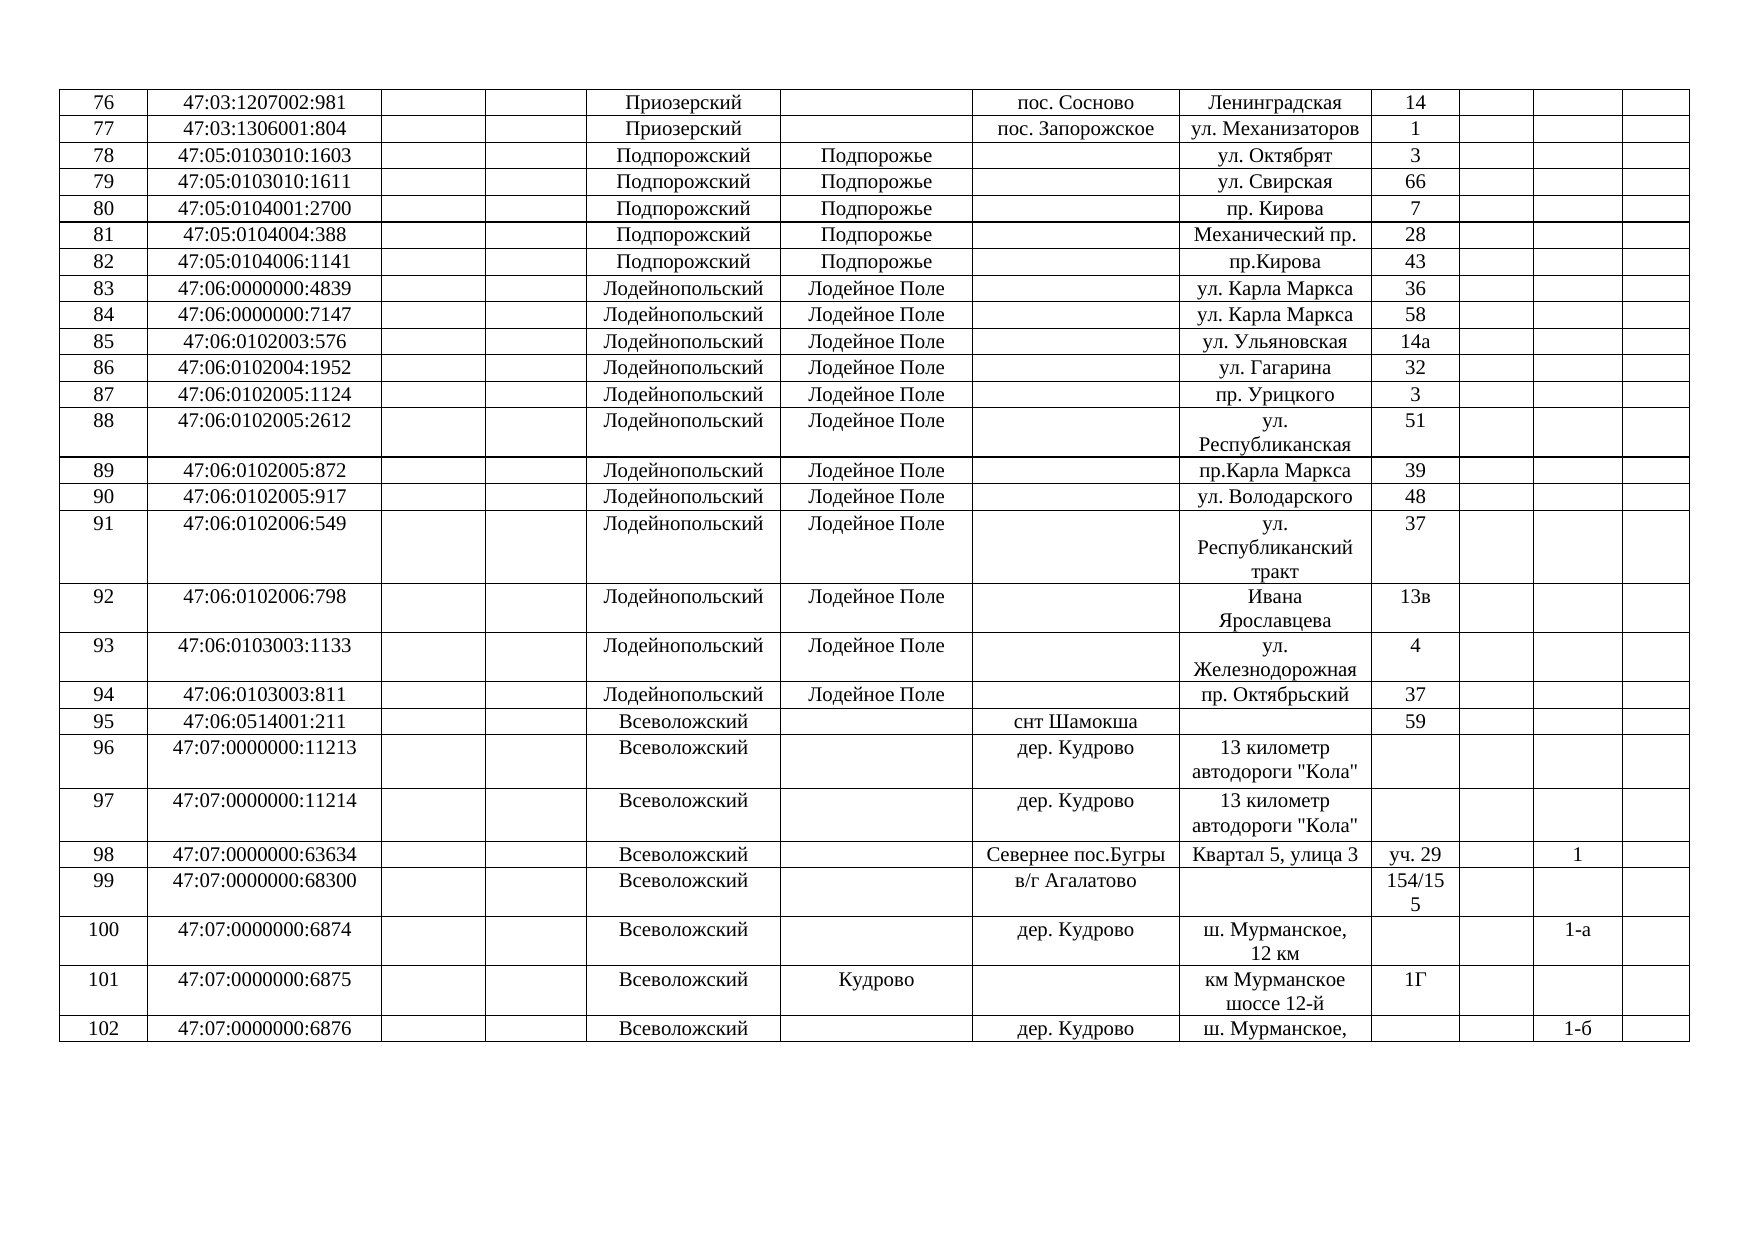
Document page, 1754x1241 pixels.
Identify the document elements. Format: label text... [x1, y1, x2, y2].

table_cell [973, 329, 1179, 354]
table_cell 14 [1372, 90, 1459, 115]
table_cell [382, 709, 485, 734]
table_cell [1534, 458, 1622, 483]
table_cell [1372, 1016, 1459, 1041]
table_cell [382, 329, 485, 354]
table_cell Подпорожье [781, 249, 972, 274]
table_cell [1623, 169, 1689, 195]
table_cell [1534, 143, 1622, 168]
table_cell 59 [1372, 709, 1459, 734]
table_cell [1460, 966, 1533, 1014]
table_cell [1623, 584, 1689, 632]
table_cell [781, 789, 972, 841]
table_cell 101 [60, 966, 147, 1014]
table_cell км Мурманское шоссе 12-й [1180, 966, 1371, 1014]
table_cell 37 [1372, 511, 1459, 583]
table_cell [382, 355, 485, 381]
table_cell Лодейнопольский [587, 511, 780, 583]
table_cell Кудрово [781, 966, 972, 1014]
table_cell [1460, 408, 1533, 456]
table_cell [486, 709, 586, 734]
table_cell [781, 842, 972, 867]
table_cell 47:06:0102005:917 [148, 484, 381, 509]
table_cell [1623, 276, 1689, 301]
table_cell Ленинградская [1180, 90, 1371, 115]
table_cell [1460, 511, 1533, 583]
table_cell [1534, 789, 1622, 841]
table_cell Лодейнопольский [587, 382, 780, 407]
table_cell 13 километр автодороги "Кола" [1180, 789, 1371, 841]
table_cell [1534, 484, 1622, 509]
table_cell [1460, 584, 1533, 632]
table_cell 47:06:0102005:2612 [148, 408, 381, 456]
table_cell Лодейное Поле [781, 329, 972, 354]
table_cell [486, 584, 586, 632]
table_cell [382, 789, 485, 841]
table_cell [973, 408, 1179, 456]
table_cell 90 [60, 484, 147, 509]
table_cell 99 [60, 868, 147, 916]
table_cell [382, 633, 485, 681]
table_cell 13в [1372, 584, 1459, 632]
table_cell в/г Агалатово [973, 868, 1179, 916]
table_cell [1460, 276, 1533, 301]
table_cell [1460, 789, 1533, 841]
table_cell [382, 511, 485, 583]
table_cell ул. Железнодорожная [1180, 633, 1371, 681]
table_cell 47:05:0104004:388 [148, 223, 381, 248]
table_cell [382, 302, 485, 328]
table_cell [973, 223, 1179, 248]
table_cell пос. Запорожское [973, 116, 1179, 142]
table_cell Подпорожский [587, 143, 780, 168]
table_cell [486, 842, 586, 867]
table_cell Лодейное Поле [781, 276, 972, 301]
table_cell [1623, 1016, 1689, 1041]
table_cell 100 [60, 917, 147, 965]
table_cell [1534, 735, 1622, 787]
table_cell [1534, 355, 1622, 381]
table_cell 91 [60, 511, 147, 583]
table_cell [1623, 511, 1689, 583]
table_cell Всеволожский [587, 842, 780, 867]
table_cell [486, 90, 586, 115]
table_cell пр.Карла Маркса [1180, 458, 1371, 483]
table_cell [1534, 90, 1622, 115]
table_cell [781, 90, 972, 115]
table_cell 84 [60, 302, 147, 328]
table_cell [1623, 90, 1689, 115]
table_cell Лодейное Поле [781, 682, 972, 708]
table_cell Подпорожье [781, 143, 972, 168]
table_cell Лодейное Поле [781, 633, 972, 681]
table_cell [486, 511, 586, 583]
table_cell Всеволожский [587, 917, 780, 965]
table_cell [1534, 966, 1622, 1014]
table_cell [486, 1016, 586, 1041]
table_cell 47:06:0103003:1133 [148, 633, 381, 681]
table_cell [1460, 90, 1533, 115]
table_cell 1-б [1534, 1016, 1622, 1041]
table_cell 47:06:0102006:798 [148, 584, 381, 632]
table_cell Всеволожский [587, 789, 780, 841]
table_cell [382, 249, 485, 274]
table_cell 13 километр автодороги "Кола" [1180, 735, 1371, 787]
table_cell [382, 1016, 485, 1041]
table_cell Подпорожский [587, 169, 780, 195]
table_cell Всеволожский [587, 735, 780, 787]
table_cell 47:06:0103003:811 [148, 682, 381, 708]
table_cell снт Шамокша [973, 709, 1179, 734]
table_cell [973, 682, 1179, 708]
table_cell 47:07:0000000:68300 [148, 868, 381, 916]
table_cell [1460, 116, 1533, 142]
table_cell [1460, 329, 1533, 354]
table_cell [1460, 223, 1533, 248]
table_cell 14а [1372, 329, 1459, 354]
table_cell уч. 29 [1372, 842, 1459, 867]
table_cell ул. Карла Маркса [1180, 276, 1371, 301]
table_cell [486, 276, 586, 301]
table_cell 86 [60, 355, 147, 381]
table_cell 37 [1372, 682, 1459, 708]
table_cell [973, 458, 1179, 483]
table_cell 47:07:0000000:6874 [148, 917, 381, 965]
table_cell Лодейнопольский [587, 276, 780, 301]
table_cell Подпорожье [781, 196, 972, 221]
table_cell Лодейнопольский [587, 458, 780, 483]
table_cell Лодейное Поле [781, 302, 972, 328]
table_cell [1180, 868, 1371, 916]
table_cell [973, 249, 1179, 274]
table_cell [1623, 735, 1689, 787]
table_cell [382, 458, 485, 483]
table_cell [382, 382, 485, 407]
table_cell Лодейнопольский [587, 408, 780, 456]
table_cell [1534, 276, 1622, 301]
table_cell 88 [60, 408, 147, 456]
table_cell [1460, 169, 1533, 195]
table_cell 47:05:0104001:2700 [148, 196, 381, 221]
table_cell [1623, 484, 1689, 509]
table_cell [1623, 709, 1689, 734]
table_cell [486, 196, 586, 221]
table_cell Всеволожский [587, 709, 780, 734]
table_cell Механический пр. [1180, 223, 1371, 248]
table_cell Лодейное Поле [781, 584, 972, 632]
table_cell [486, 682, 586, 708]
table_cell 47:05:0103010:1611 [148, 169, 381, 195]
table_cell [973, 169, 1179, 195]
table_cell Лодейное Поле [781, 484, 972, 509]
table_cell [486, 249, 586, 274]
table_cell [1623, 682, 1689, 708]
table_cell [1460, 196, 1533, 221]
table_cell Лодейное Поле [781, 382, 972, 407]
table_cell [486, 302, 586, 328]
table_cell [486, 966, 586, 1014]
table_cell [1460, 917, 1533, 965]
table_cell [973, 584, 1179, 632]
table_cell 94 [60, 682, 147, 708]
table_cell ул. Ульяновская [1180, 329, 1371, 354]
table_cell ул. Механизаторов [1180, 116, 1371, 142]
table_cell Лодейное Поле [781, 511, 972, 583]
table_cell [486, 484, 586, 509]
table_cell Лодейнопольский [587, 302, 780, 328]
table_cell [781, 1016, 972, 1041]
table_cell [382, 966, 485, 1014]
table_cell [1534, 511, 1622, 583]
table_cell 47:06:0102004:1952 [148, 355, 381, 381]
table_cell [382, 223, 485, 248]
table_cell 43 [1372, 249, 1459, 274]
table_cell [973, 484, 1179, 509]
table_cell [1623, 329, 1689, 354]
table_cell 47:07:0000000:11214 [148, 789, 381, 841]
table_cell 76 [60, 90, 147, 115]
table_cell [1460, 633, 1533, 681]
table_cell 1-а [1534, 917, 1622, 965]
table_cell 7 [1372, 196, 1459, 221]
table_cell [1372, 735, 1459, 787]
table_cell [486, 169, 586, 195]
table_cell 93 [60, 633, 147, 681]
table_cell [382, 735, 485, 787]
table_cell 47:05:0103010:1603 [148, 143, 381, 168]
table_cell Лодейное Поле [781, 408, 972, 456]
table_cell [1623, 842, 1689, 867]
table_cell ул. Республиканская [1180, 408, 1371, 456]
table_cell [1623, 917, 1689, 965]
table_cell 102 [60, 1016, 147, 1041]
table_cell [486, 633, 586, 681]
table_cell [781, 116, 972, 142]
table_cell ул. Республиканский тракт [1180, 511, 1371, 583]
table_cell [973, 196, 1179, 221]
table_cell Всеволожский [587, 966, 780, 1014]
table_cell Подпорожье [781, 223, 972, 248]
table_cell [382, 90, 485, 115]
table_cell [1623, 249, 1689, 274]
table_cell [382, 584, 485, 632]
table_cell Севернее пос.Бугры [973, 842, 1179, 867]
table_cell 47:06:0514001:211 [148, 709, 381, 734]
table_cell [1534, 408, 1622, 456]
table_cell [486, 408, 586, 456]
table_cell пр.Кирова [1180, 249, 1371, 274]
table_cell Приозерский [587, 116, 780, 142]
table_cell [486, 143, 586, 168]
table_cell [781, 917, 972, 965]
table_cell 3 [1372, 382, 1459, 407]
table_cell [973, 276, 1179, 301]
table_cell 47:07:0000000:6875 [148, 966, 381, 1014]
table_cell [1534, 382, 1622, 407]
table_cell 97 [60, 789, 147, 841]
table_cell 96 [60, 735, 147, 787]
table_cell ш. Мурманское, 12 км [1180, 917, 1371, 965]
table_cell Лодейнопольский [587, 329, 780, 354]
table_cell пос. Сосново [973, 90, 1179, 115]
table_cell Квартал 5, улица 3 [1180, 842, 1371, 867]
table_cell [1460, 458, 1533, 483]
table_cell 47:03:1207002:981 [148, 90, 381, 115]
table_cell дер. Кудрово [973, 789, 1179, 841]
table_cell пр. Кирова [1180, 196, 1371, 221]
table_cell Лодейнопольский [587, 682, 780, 708]
table_cell [973, 302, 1179, 328]
table_cell [382, 276, 485, 301]
table_cell [382, 842, 485, 867]
table_cell Лодейнопольский [587, 584, 780, 632]
table_cell [1460, 682, 1533, 708]
table_cell [1372, 789, 1459, 841]
table_cell ул. Володарского [1180, 484, 1371, 509]
table_cell 47:06:0102006:549 [148, 511, 381, 583]
table_cell Подпорожье [781, 169, 972, 195]
table_cell 47:03:1306001:804 [148, 116, 381, 142]
table_cell [1623, 196, 1689, 221]
table_cell 87 [60, 382, 147, 407]
table_cell 58 [1372, 302, 1459, 328]
table_cell [1534, 196, 1622, 221]
table_cell [1534, 116, 1622, 142]
table_cell [382, 169, 485, 195]
table_cell [1534, 249, 1622, 274]
table_cell [973, 143, 1179, 168]
table_cell [1623, 789, 1689, 841]
table_cell [486, 789, 586, 841]
table_cell 36 [1372, 276, 1459, 301]
table_cell ул. Гагарина [1180, 355, 1371, 381]
table_cell [382, 484, 485, 509]
table_cell [1180, 709, 1371, 734]
table_cell пр. Урицкого [1180, 382, 1371, 407]
table_cell 39 [1372, 458, 1459, 483]
table_cell [973, 633, 1179, 681]
table_cell [1623, 868, 1689, 916]
table_cell 79 [60, 169, 147, 195]
table_cell [781, 735, 972, 787]
table_cell Лодейное Поле [781, 355, 972, 381]
table_cell 66 [1372, 169, 1459, 195]
table_cell [1623, 223, 1689, 248]
table_cell Лодейнопольский [587, 484, 780, 509]
table_cell 47:06:0000000:4839 [148, 276, 381, 301]
table_cell 78 [60, 143, 147, 168]
table_cell [1534, 584, 1622, 632]
table_cell Всеволожский [587, 1016, 780, 1041]
table_cell 47:06:0102005:872 [148, 458, 381, 483]
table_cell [1180, 1016, 1371, 1041]
table_cell [1623, 382, 1689, 407]
table_cell пр. Октябрьский [1180, 682, 1371, 708]
table_cell 85 [60, 329, 147, 354]
table_cell [382, 408, 485, 456]
table_cell 1 [1534, 842, 1622, 867]
table_cell ул. Свирская [1180, 169, 1371, 195]
table_cell 47:07:0000000:63634 [148, 842, 381, 867]
table_cell 51 [1372, 408, 1459, 456]
table_cell 92 [60, 584, 147, 632]
table_cell [1460, 355, 1533, 381]
table_cell [1623, 633, 1689, 681]
table_cell 47:06:0102003:576 [148, 329, 381, 354]
table_cell [1460, 842, 1533, 867]
table_cell [1623, 966, 1689, 1014]
table_cell дер. Кудрово [973, 735, 1179, 787]
table_cell 98 [60, 842, 147, 867]
table_cell [1534, 682, 1622, 708]
table_cell [382, 196, 485, 221]
table_cell Лодейнопольский [587, 355, 780, 381]
table_cell [486, 382, 586, 407]
table_cell 47:05:0104006:1141 [148, 249, 381, 274]
table_cell [1460, 735, 1533, 787]
table_cell 47:07:0000000:11213 [148, 735, 381, 787]
table_cell [486, 917, 586, 965]
table_cell Подпорожский [587, 223, 780, 248]
table_cell [1623, 355, 1689, 381]
table_cell [1460, 868, 1533, 916]
table_cell [486, 116, 586, 142]
table_cell [973, 966, 1179, 1014]
table_cell 4 [1372, 633, 1459, 681]
table_cell [1460, 484, 1533, 509]
table_cell 48 [1372, 484, 1459, 509]
table_cell [1460, 709, 1533, 734]
table_cell дер. Кудрово [973, 1016, 1179, 1041]
table_cell [781, 709, 972, 734]
table_cell [1623, 302, 1689, 328]
table_cell [1623, 458, 1689, 483]
table_cell [973, 355, 1179, 381]
table_cell [382, 143, 485, 168]
table_cell [486, 868, 586, 916]
table_cell Лодейнопольский [587, 633, 780, 681]
table_cell [1534, 868, 1622, 916]
table_cell [382, 917, 485, 965]
table_cell [973, 382, 1179, 407]
table_cell Приозерский [587, 90, 780, 115]
table_cell [382, 116, 485, 142]
table_cell 28 [1372, 223, 1459, 248]
table_cell [486, 458, 586, 483]
table_cell Ивана Ярославцева [1180, 584, 1371, 632]
table_cell [486, 355, 586, 381]
table_cell [382, 868, 485, 916]
table_cell 3 [1372, 143, 1459, 168]
table_cell ул. Октябрят [1180, 143, 1371, 168]
table_cell [486, 329, 586, 354]
table_cell 47:07:0000000:6876 [148, 1016, 381, 1041]
table_cell Лодейное Поле [781, 458, 972, 483]
table_cell 83 [60, 276, 147, 301]
table_cell [781, 868, 972, 916]
table_cell 80 [60, 196, 147, 221]
table_cell Подпорожский [587, 249, 780, 274]
table_cell [1460, 382, 1533, 407]
table_cell Подпорожский [587, 196, 780, 221]
table_cell [1534, 223, 1622, 248]
table_cell [1623, 143, 1689, 168]
table_cell 77 [60, 116, 147, 142]
table_cell 1 [1372, 116, 1459, 142]
table_cell 82 [60, 249, 147, 274]
table_cell 47:06:0000000:7147 [148, 302, 381, 328]
table_cell 32 [1372, 355, 1459, 381]
table_cell [973, 511, 1179, 583]
table_cell [486, 735, 586, 787]
table_cell [1623, 408, 1689, 456]
table_cell 95 [60, 709, 147, 734]
table_cell ул. Карла Маркса [1180, 302, 1371, 328]
table_cell [1623, 116, 1689, 142]
table_cell 81 [60, 223, 147, 248]
table_cell [1534, 709, 1622, 734]
table_cell [382, 682, 485, 708]
table_cell [1534, 302, 1622, 328]
table_cell 47:06:0102005:1124 [148, 382, 381, 407]
table_cell [1460, 1016, 1533, 1041]
table_cell дер. Кудрово [973, 917, 1179, 965]
table_cell [1460, 249, 1533, 274]
table_cell [486, 223, 586, 248]
table_cell [1372, 917, 1459, 965]
table_cell [1460, 143, 1533, 168]
table_cell [1534, 169, 1622, 195]
table_cell [1534, 329, 1622, 354]
table_cell 154/155 [1372, 868, 1459, 916]
table_cell 1Г [1372, 966, 1459, 1014]
table_cell [1534, 633, 1622, 681]
table_cell [1460, 302, 1533, 328]
table_cell Всеволожский [587, 868, 780, 916]
table_cell 89 [60, 458, 147, 483]
